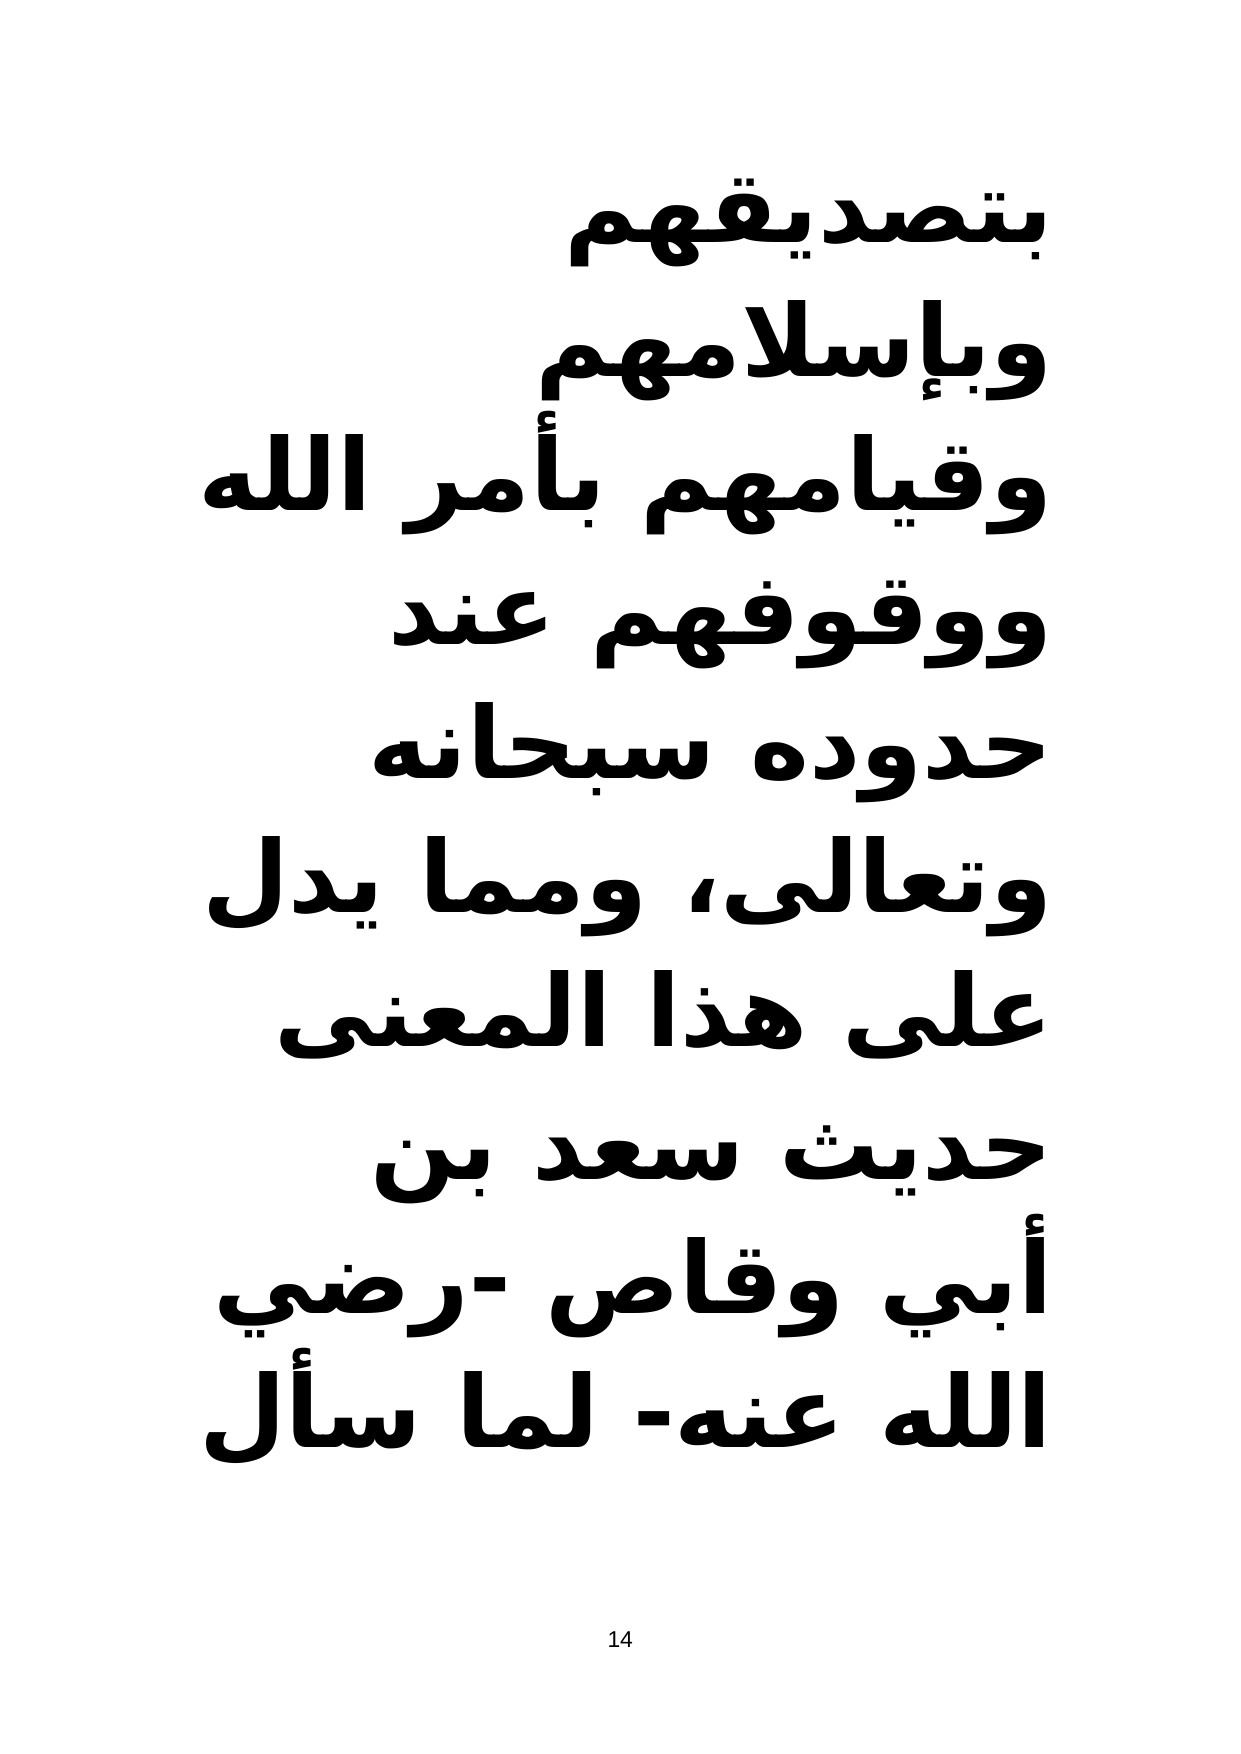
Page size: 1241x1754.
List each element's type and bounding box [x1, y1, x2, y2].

text [187, 150, 1053, 1471]
